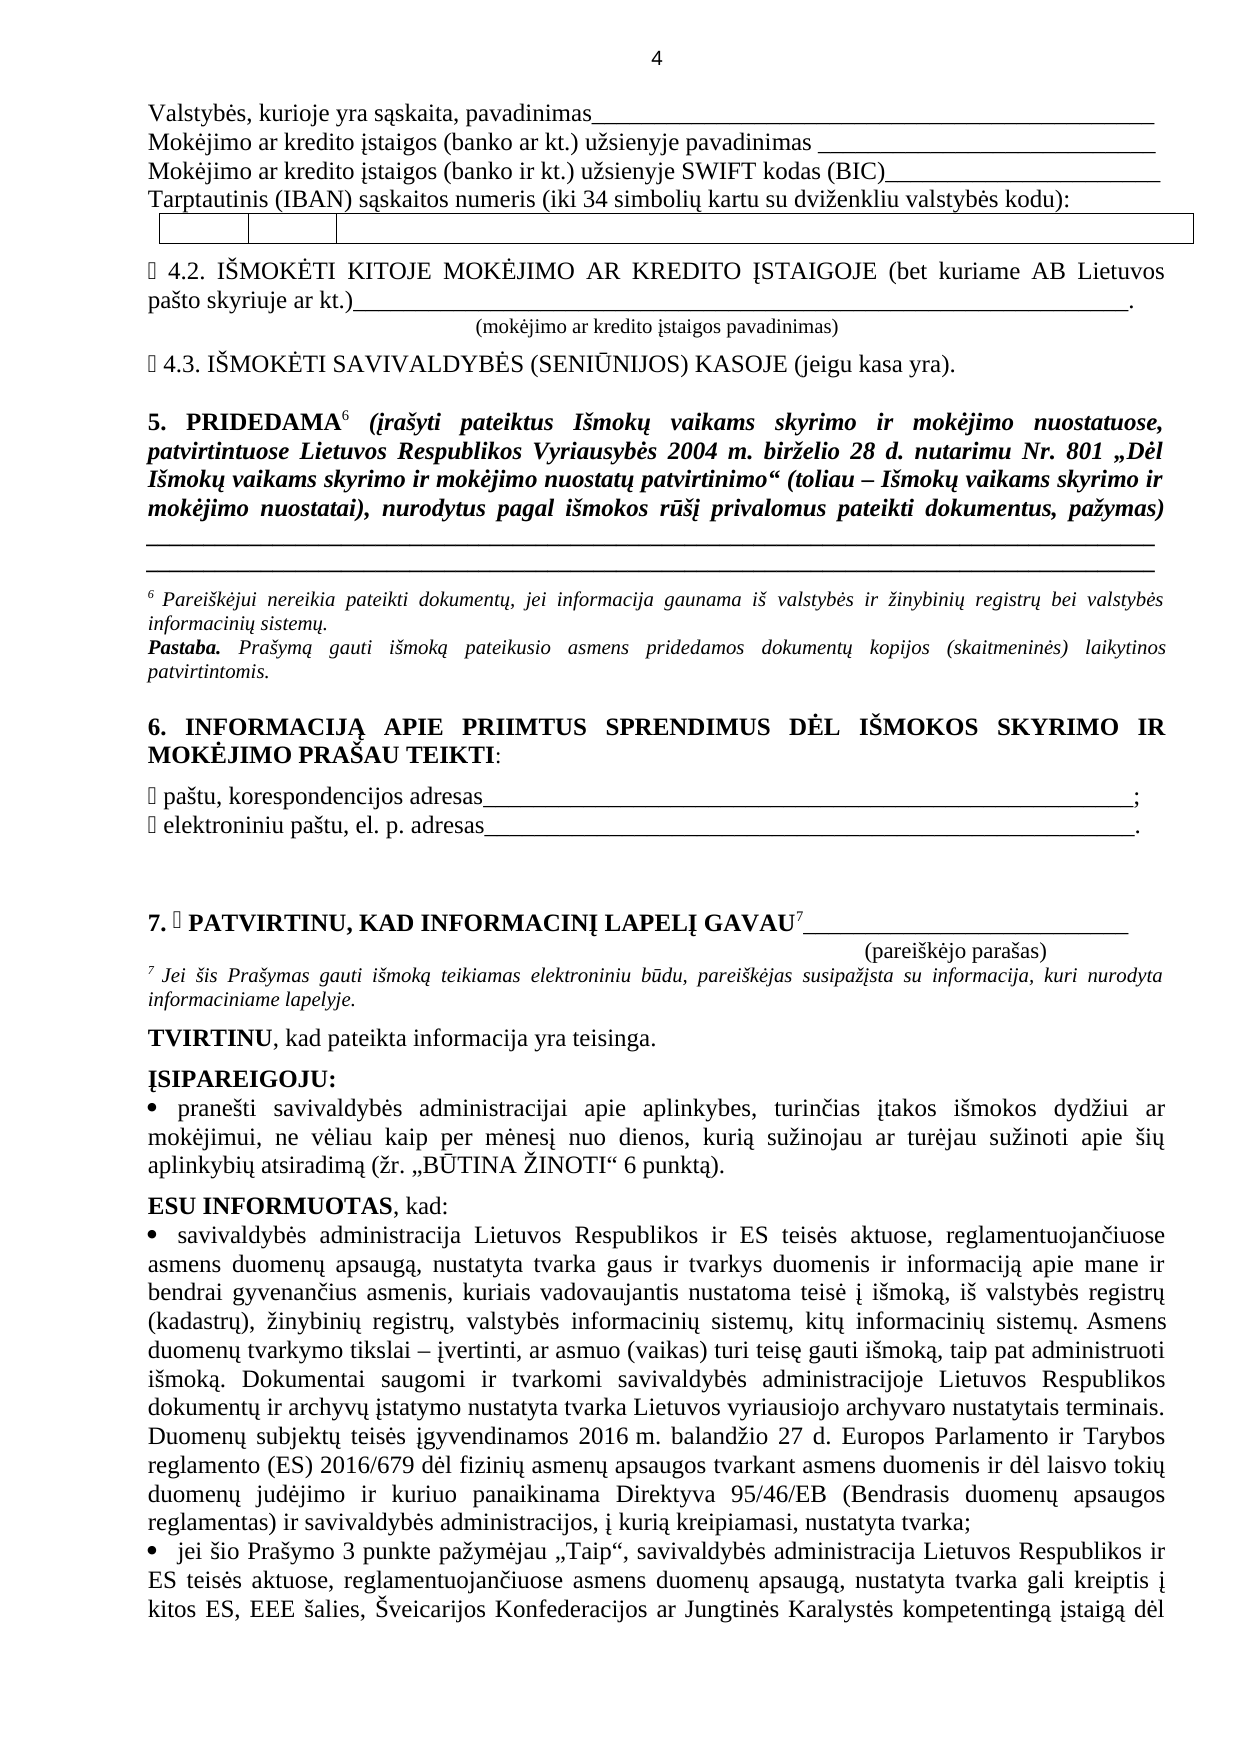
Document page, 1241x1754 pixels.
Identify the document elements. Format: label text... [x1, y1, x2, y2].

text  pranešti savivaldybės administracijai apie aplinkybes, turinčias įtakos išmokos dydžiui ar mokėjimui, ne vėliau kaip per mėnesį nuo dienos, kurią sužinojau ar turėjau sužinoti apie šių aplinkybių atsiradimą (žr. „BŪTINA ŽINOTI“ 6 punktą). [148, 1093, 1166, 1179]
text 6 Pareiškėjui nereikia pateikti dokumentų, jei informacija gaunama iš valstybės ir žinybinių registrų bei valstybės informacinių sistemų. [148, 587, 1166, 635]
table_header [160, 214, 248, 243]
table_header [337, 214, 1193, 243]
text paštu, korespondencijos adresas____________________________________________________; [148, 781, 1166, 810]
text 4.2. IŠMOKĖTI KITOJE MOKĖJIMO AR KREDITO ĮSTAIGOJE (bet kuriame AB Lietuvos pašto skyriuje ar kt.)______________________________________________________________. [148, 256, 1166, 313]
text 4.3. IŠMOKĖTI SAVIVALDYBĖS (SENIŪNIJOS) KASOJE (jeigu kasa yra). [148, 349, 1166, 378]
text Tarptautinis (IBAN) sąskaitos numeris (iki 34 simbolių kartu su dviženkliu valstybės kodu): [148, 184, 1166, 213]
text  savivaldybės administracija Lietuvos Respublikos ir ES teisės aktuose, reglamentuojančiuose asmens duomenų apsaugą, nustatyta tvarka gaus ir tvarkys duomenis ir informaciją apie mane ir bendrai gyvenančius asmenis, kuriais vadovaujantis nustatoma teisė į išmoką, iš valstybės registrų (kadastrų), žinybinių registrų, valstybės informacinių sistemų, kitų informacinių sistemų. Asmens duomenų tvarkymo tikslai – įvertinti, ar asmuo (vaikas) turi teisę gauti išmoką, taip pat administruoti išmoką. Dokumentai saugomi ir tvarkomi savivaldybės administracijoje Lietuvos Respublikos dokumentų ir archyvų įstatymo nustatyta tvarka Lietuvos vyriausiojo archyvaro nustatytais terminais. Duomenų subjektų teisės įgyvendinamos 2016 m. balandžio 27 d. Europos Parlamento ir Tarybos reglamento (ES) 2016/679 dėl fizinių asmenų apsaugos tvarkant asmens duomenis ir dėl laisvo tokių duomenų judėjimo ir kuriuo panaikinama Direktyva 95/46/EB (Bendrasis duomenų apsaugos reglamentas) ir savivaldybės administracijos, į kurią kreipiamasi, nustatyta tvarka; [148, 1220, 1166, 1536]
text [148, 1536, 1166, 1622]
text TVIRTINU, kad pateikta informacija yra teisinga. [148, 1023, 1166, 1052]
table_header [249, 214, 336, 243]
text Pastaba. Prašymą gauti išmoką pateikusio asmens pridedamos dokumentų kopijos (skaitmeninės) laikytinos patvirtintomis. [148, 635, 1169, 683]
text Mokėjimo ar kredito įstaigos (banko ir kt.) užsienyje SWIFT kodas (BIC)______________________ [148, 156, 1166, 184]
text 7. PATVIRTINU, KAD INFORMACINĮ LAPELĮ GAVAU7__________________________ [148, 908, 1166, 937]
text (pareiškėjo parašas) [148, 937, 1166, 963]
text elektroniniu paštu, el. p. adresas____________________________________________________. [148, 810, 1166, 839]
text Valstybės, kurioje yra sąskaita, pavadinimas_____________________________________________ [148, 98, 1166, 127]
text ESU INFORMUOTAS, kad: [148, 1191, 1166, 1220]
text (mokėjimo ar kredito įstaigos pavadinimas) [148, 313, 1166, 338]
text ĮSIPAREIGOJU: [148, 1064, 1166, 1093]
text 5. PRIDEDAMA6 (įrašyti pateiktus Išmokų vaikams skyrimo ir mokėjimo nuostatuose, patvirtintuose Lietuvos Respublikos Vyriausybės 2004 m. birželio 28 d. nutarimu Nr. 801 „Dėl Išmokų vaikams skyrimo ir mokėjimo nuostatų patvirtinimo“ (toliau – Išmokų vaikams skyrimo ir mokėjimo nuostatai), nurodytus pagal išmokos rūšį privalomus pateikti dokumentus, pažymas) ________________________________________________________________________________________________________________________________________________________________________________ [148, 407, 1166, 575]
text 6. INFORMACIJĄ APIE PRIIMTUS SPRENDIMUS DĖL IŠMOKOS SKYRIMO IR MOKĖJIMO PRAŠAU TEIKTI: [148, 712, 1166, 769]
text 7 Jei šis Prašymas gauti išmoką teikiamas elektroniniu būdu, pareiškėjas susipažįsta su informacija, kuri nurodyta informaciniame lapelyje. [148, 963, 1166, 1011]
text Mokėjimo ar kredito įstaigos (banko ar kt.) užsienyje pavadinimas ___________________________ [148, 127, 1166, 156]
